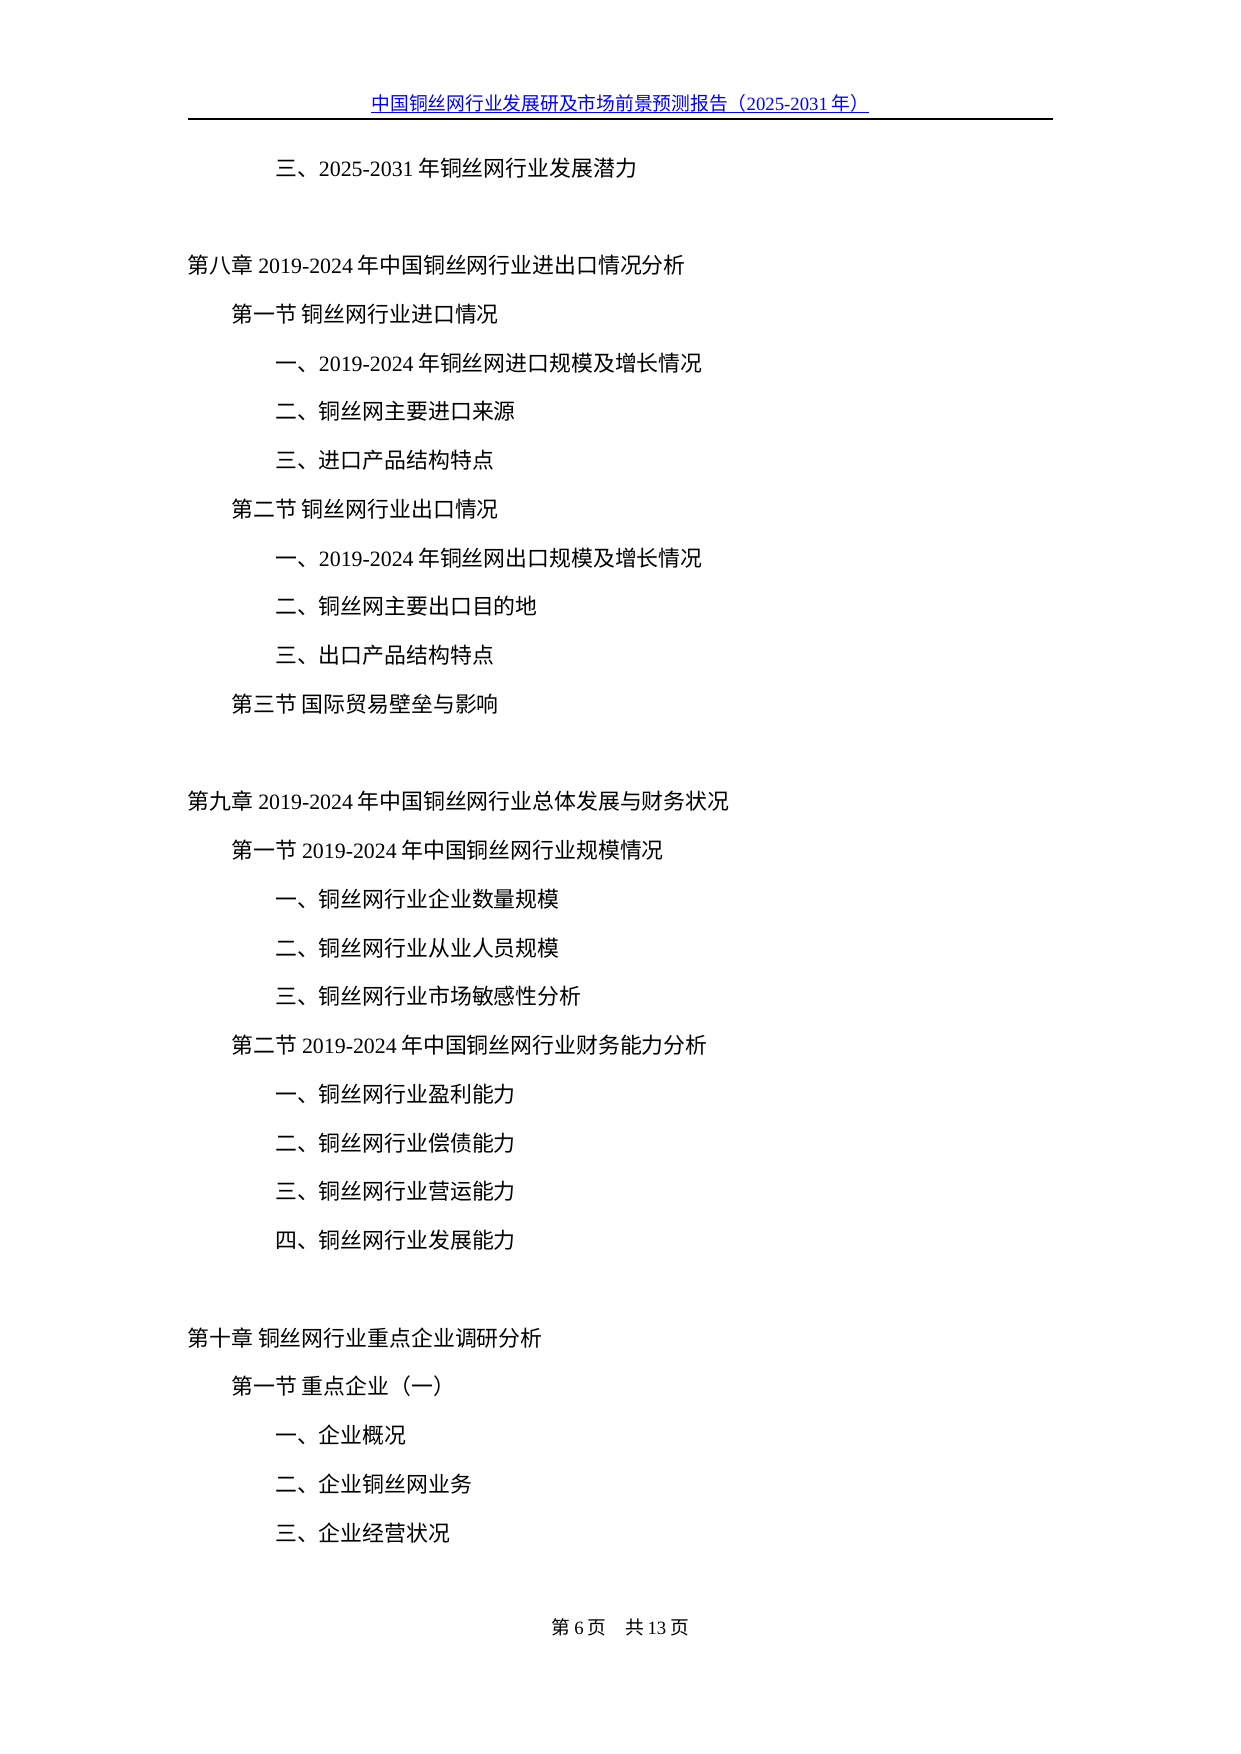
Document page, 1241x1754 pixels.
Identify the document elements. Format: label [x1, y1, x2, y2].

text [187, 150, 1053, 1548]
